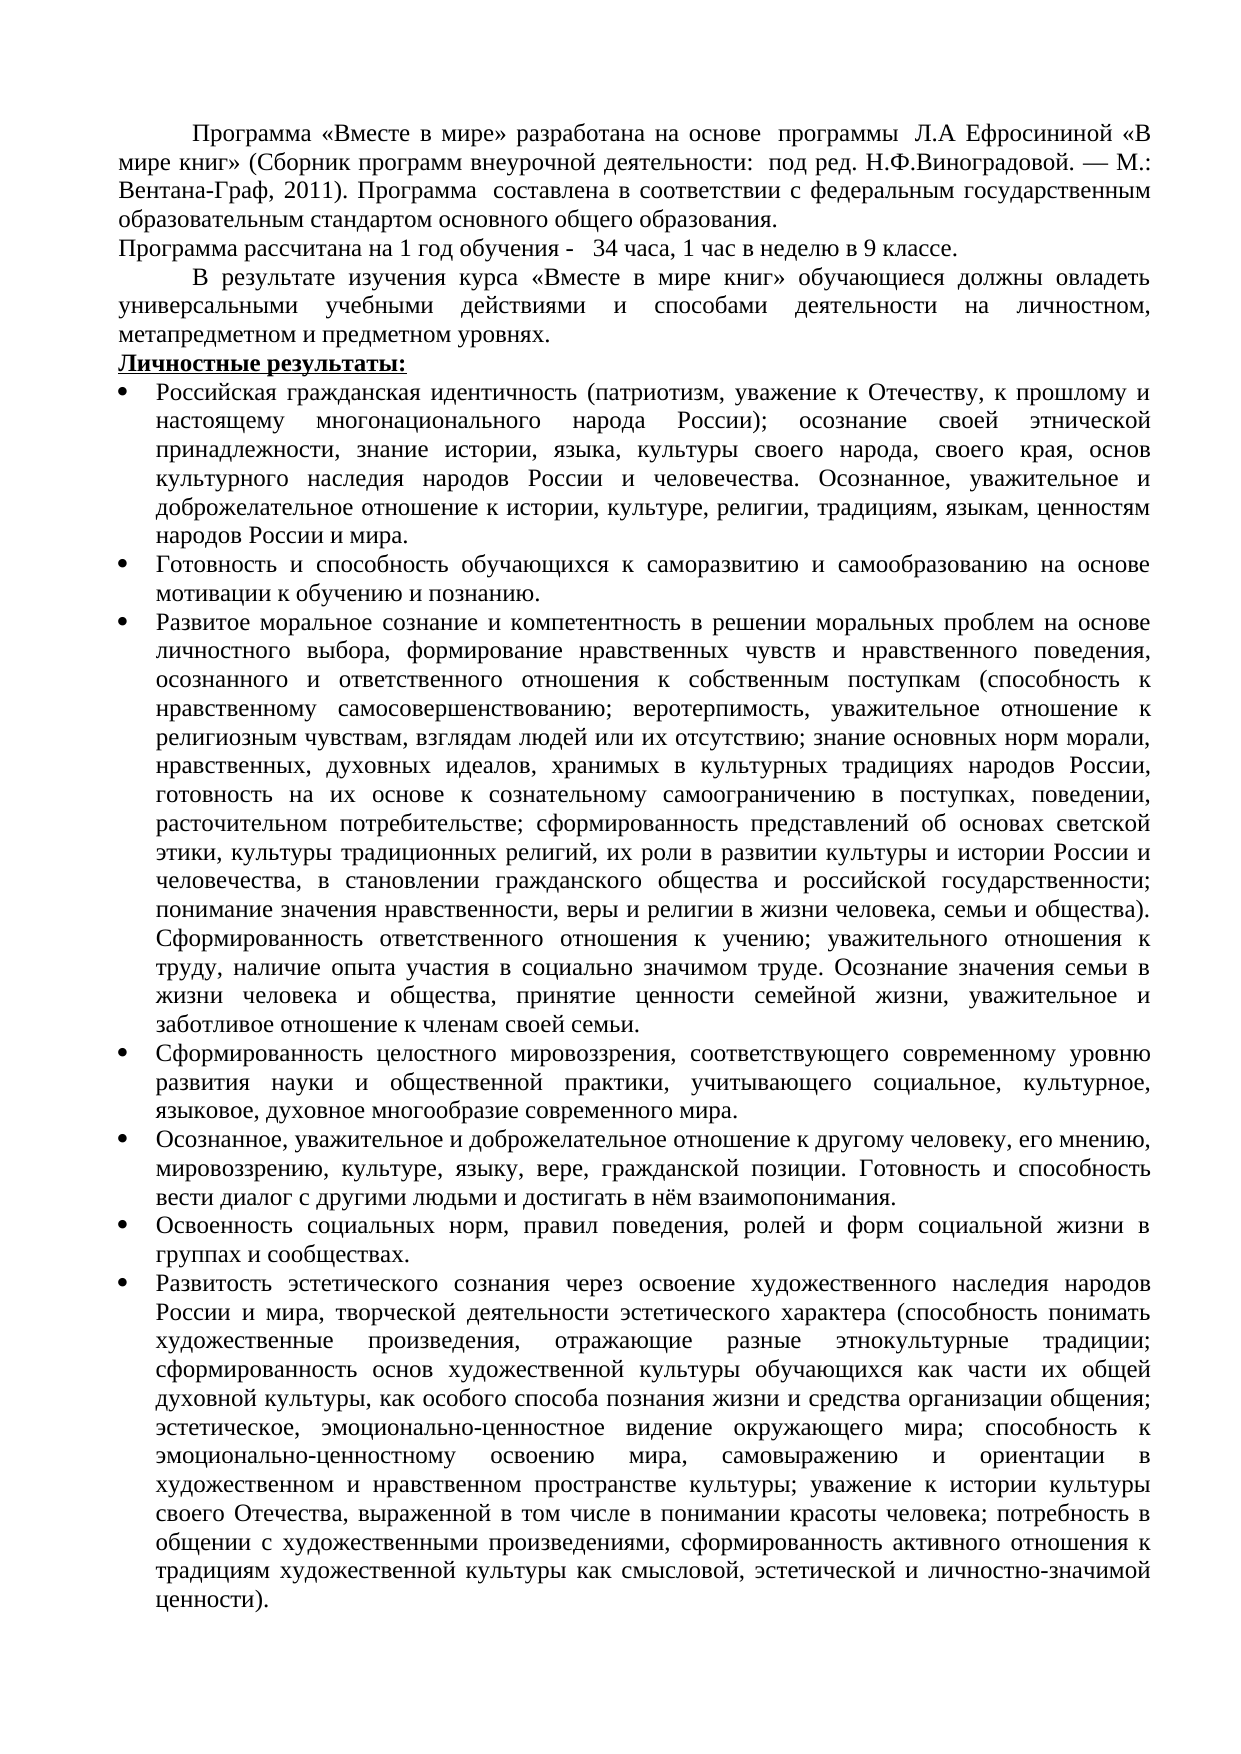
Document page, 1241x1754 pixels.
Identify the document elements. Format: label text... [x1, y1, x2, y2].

list Освоенность социальных норм, правил поведения, ролей и форм социальной жизни в группах и сообществах. [118, 1211, 1152, 1268]
list Осознанное, уважительное и доброжелательное отношение к другому человеку, его мнению, мировоззрению, культуре, языку, вере, гражданской позиции. Готовность и способность вести диалог с другими людьми и достигать в нём взаимопонимания. [118, 1124, 1152, 1211]
list Российская гражданская идентичность (патриотизм, уважение к Отечеству, к прошлому и настоящему многонационального народа России); осознание своей этнической принадлежности, знание истории, языка, культуры своего народа, своего края, основ культурного наследия народов России и человечества. Осознанное, уважительное и доброжелательное отношение к истории, культуре, религии, традициям, языкам, ценностям народов России и мира. [118, 377, 1152, 549]
text Программа «Вместе в мире» разработана на основе программы Л.А Ефросининой «В мире книг» (Сборник программ внеурочной деятельности: под ред. Н.Ф.Виноградовой. — М.: Вентана-Граф, 2011). Программа составлена в соответствии с федеральным государственным образовательным стандартом основного общего образования. [118, 118, 1152, 233]
list Готовность и способность обучающихся к саморазвитию и самообразованию на основе мотивации к обучению и познанию. [118, 549, 1152, 607]
list Развитое моральное сознание и компетентность в решении моральных проблем на основе личностного выбора, формирование нравственных чувств и нравственного поведения, осознанного и ответственного отношения к собственным поступкам (способность к нравственному самосовершенствованию; веротерпимость, уважительное отношение к религиозным чувствам, взглядам людей или их отсутствию; знание основных норм морали, нравственных, духовных идеалов, хранимых в культурных традициях народов России, готовность на их основе к сознательному самоограничению в поступках, поведении, расточительном потребительстве; сформированность представлений об основах светской этики, культуры традиционных религий, их роли в развитии культуры и истории России и человечества, в становлении гражданского общества и российской государственности; понимание значения нравственности, веры и религии в жизни человека, семьи и общества). Сформированность ответственного отношения к учению; уважительного отношения к труду, наличие опыта участия в социально значимом труде. Осознание значения семьи в жизни человека и общества, принятие ценности семейной жизни, уважительное и заботливое отношение к членам своей семьи. [118, 607, 1152, 1038]
list Сформированность целостного мировоззрения, соответствующего современному уровню развития науки и общественной практики, учитывающего социальное, культурное, языковое, духовное многообразие современного мира. [118, 1038, 1152, 1124]
text Программа рассчитана на 1 год обучения - 34 часа, 1 час в неделю в 9 классе. [118, 233, 1152, 262]
text В результате изучения курса «Вместе в мире книг» обучающиеся должны овладеть универсальными учебными действиями и способами деятельности на личностном, метапредметном и предметном уровнях. [118, 262, 1152, 348]
list Развитость эстетического сознания через освоение художественного наследия народов России и мира, творческой деятельности эстетического характера (способность понимать художественные произведения, отражающие разные этнокультурные традиции; сформированность основ художественной культуры обучающихся как части их общей духовной культуры, как особого способа познания жизни и средства организации общения; эстетическое, эмоционально-ценностное видение окружающего мира; способность к эмоционально-ценностному освоению мира, самовыражению и ориентации в художественном и нравственном пространстве культуры; уважение к истории культуры своего Отечества, выраженной в том числе в понимании красоты человека; потребность в общении с художественными произведениями, сформированность активного отношения к традициям художественной культуры как смысловой, эстетической и личностно-значимой ценности). [118, 1268, 1152, 1613]
text Личностные результаты: [118, 348, 1152, 377]
